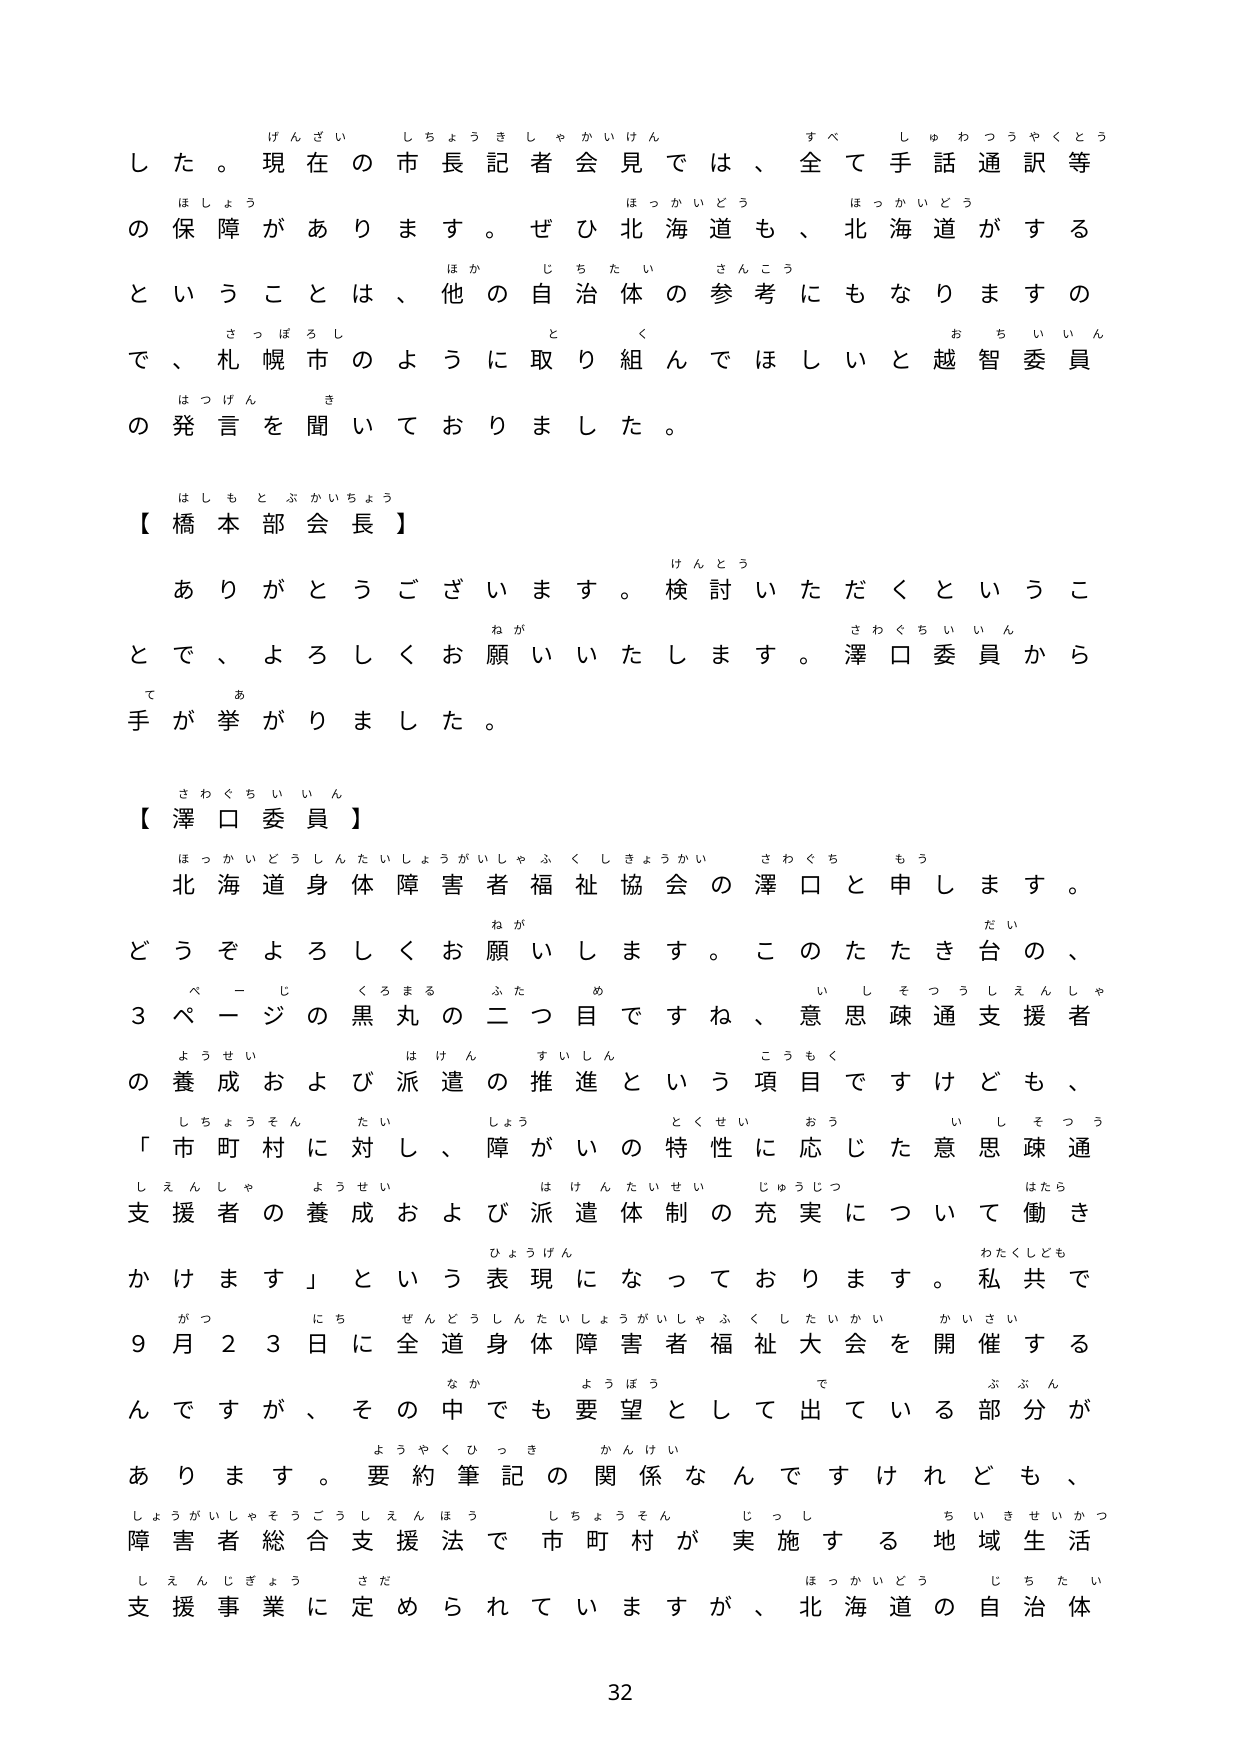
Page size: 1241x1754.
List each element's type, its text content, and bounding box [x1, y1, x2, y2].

text ありがとうございます。いただくということで、よろしくおいいたします。からががりました。 [127, 547, 1113, 744]
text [127, 121, 1113, 449]
text 【】 [127, 482, 1113, 547]
text 【】 [127, 777, 1113, 842]
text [127, 842, 1113, 1630]
